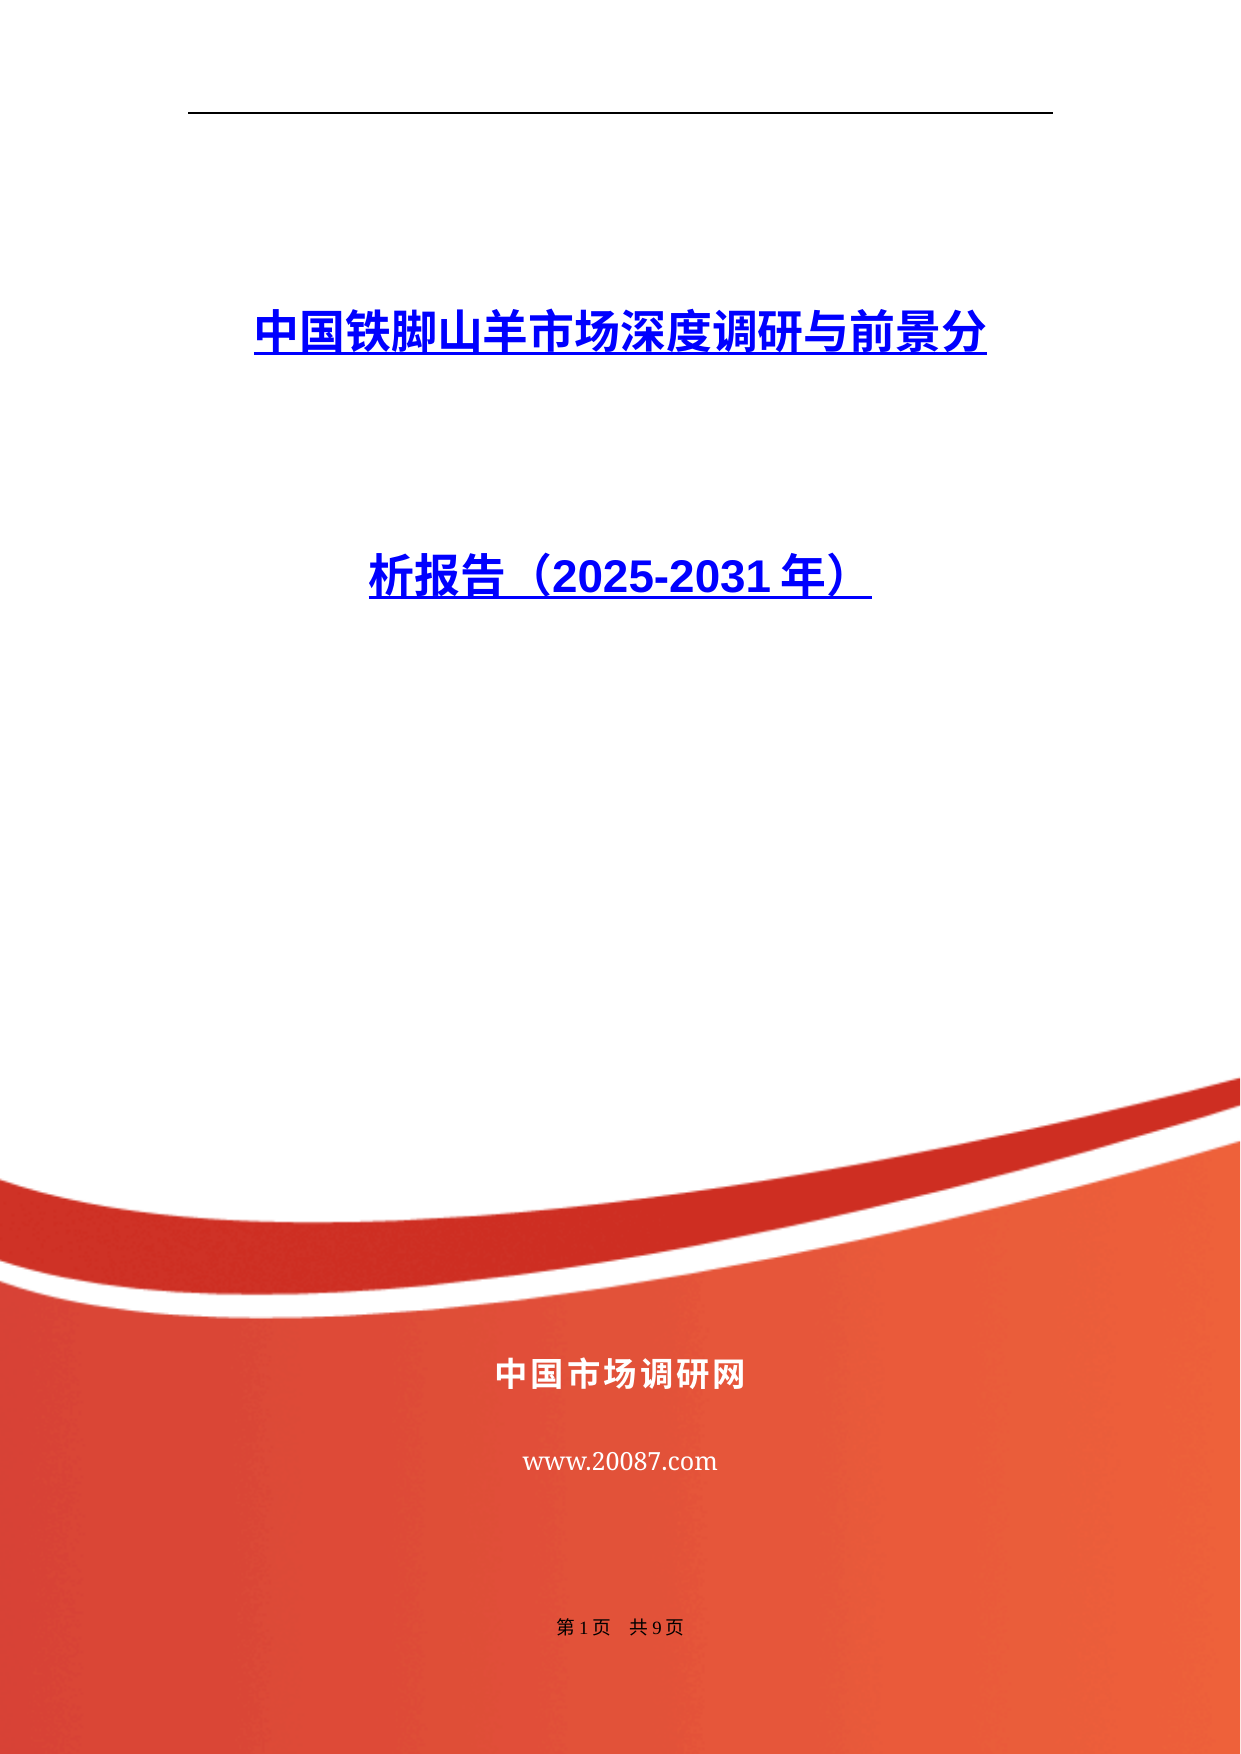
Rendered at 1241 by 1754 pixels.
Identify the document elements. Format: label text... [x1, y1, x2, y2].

subtitle 中国市场调研网 [187, 1339, 1053, 1404]
table_header 中国铁脚山羊市场深度调研与前景分析报告（2025-2031年） [188, 207, 1053, 773]
text www.20087.com [187, 1428, 1053, 1493]
picture [0, 1006, 1241, 1754]
